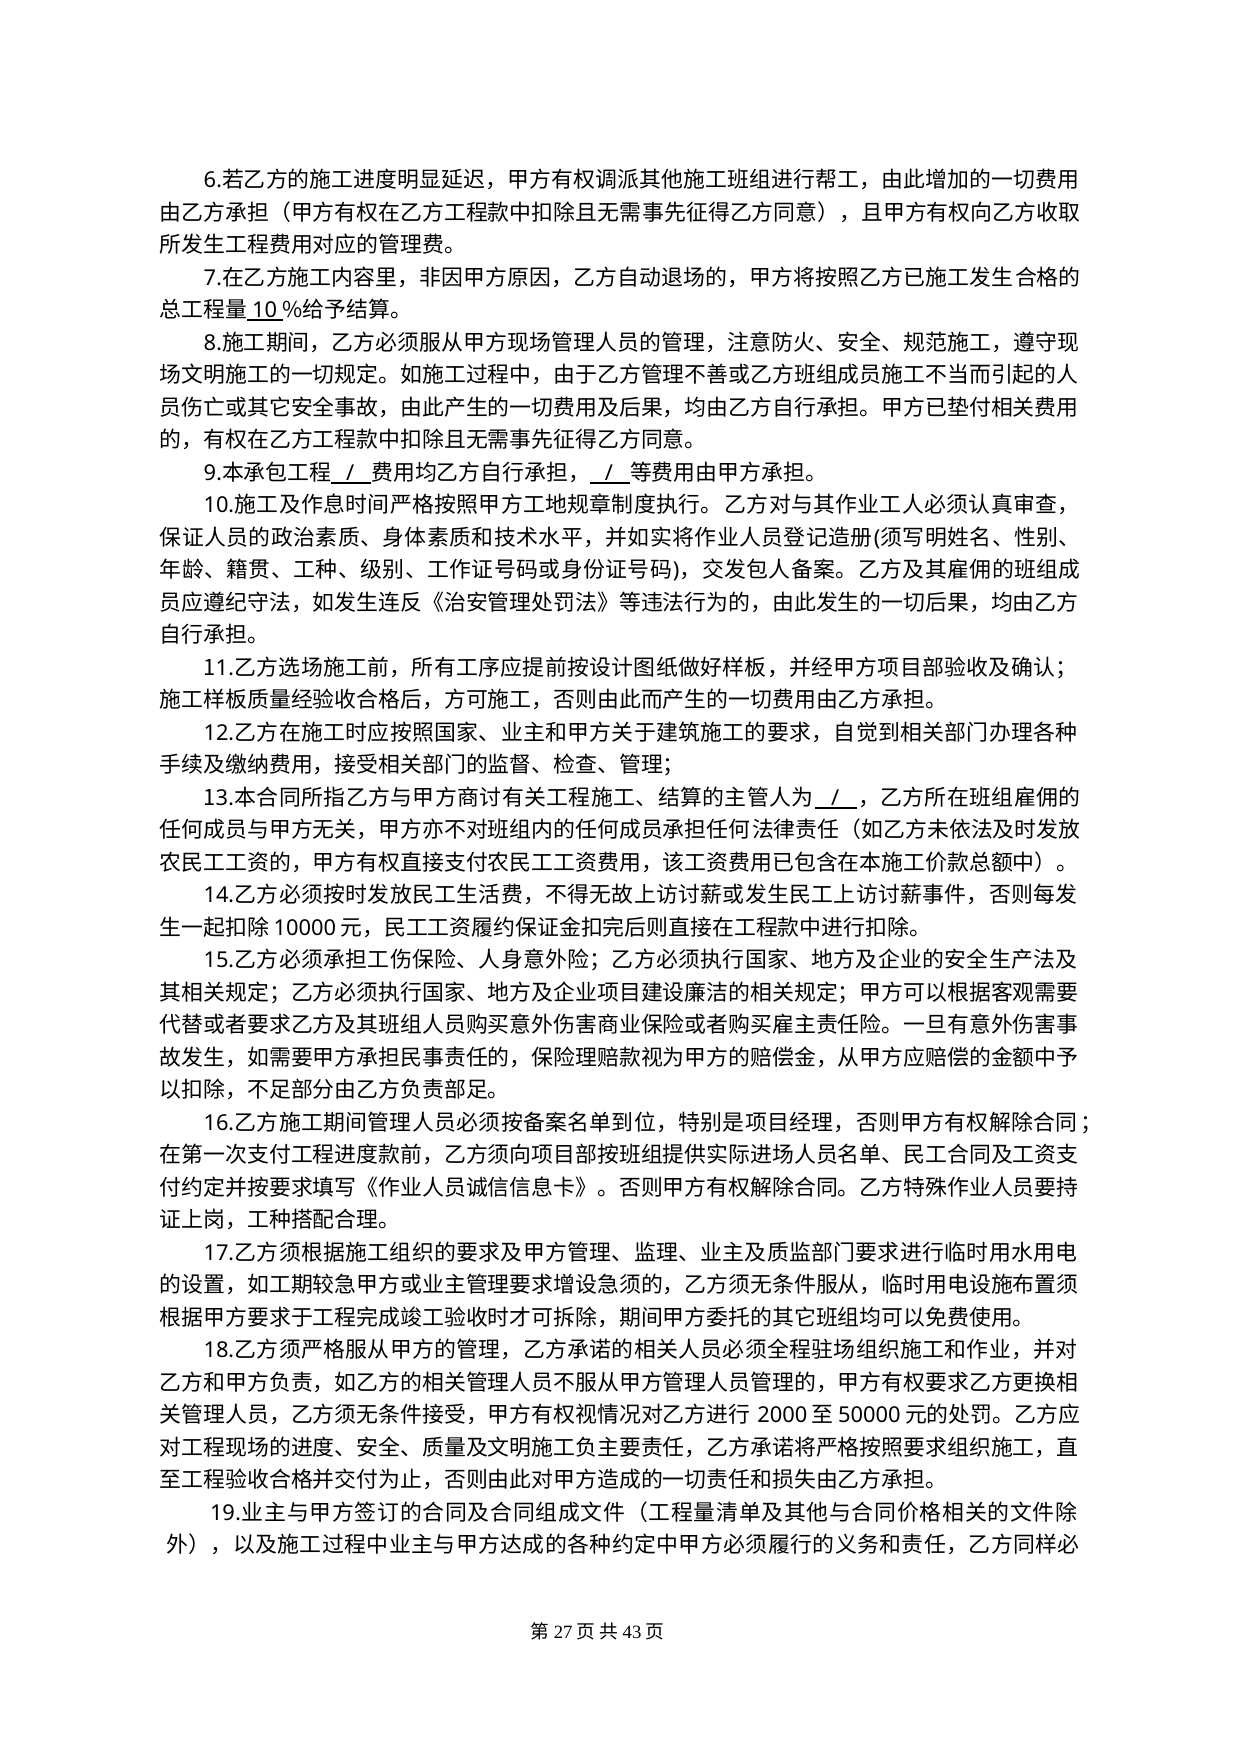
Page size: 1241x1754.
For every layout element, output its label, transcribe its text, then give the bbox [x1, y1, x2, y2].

text 18.乙方须严格服从甲方的管理，乙方承诺的相关人员必须全程驻场组织施工和作业，并对乙方和甲方负责，如乙方的相关管理人员不服从甲方管理人员管理的，甲方有权要求乙方更换相关管理人员，乙方须无条件接受，甲方有权视情况对乙方进行2000至50000元的处罚。乙方应对工程现场的进度、安全、质量及文明施工负主要责任，乙方承诺将严格按照要求组织施工，直至工程验收合格并交付为止，否则由此对甲方造成的一切责任和损失由乙方承担。 [159, 1332, 1081, 1494]
text 15.乙方必须承担工伤保险、人身意外险；乙方必须执行国家、地方及企业的安全生产法及其相关规定；乙方必须执行国家、地方及企业项目建设廉洁的相关规定；甲方可以根据客观需要代替或者要求乙方及其班组人员购买意外伤害商业保险或者购买雇主责任险。一旦有意外伤害事故发生，如需要甲方承担民事责任的，保险理赔款视为甲方的赔偿金，从甲方应赔偿的金额中予以扣除，不足部分由乙方负责部足。 [159, 942, 1081, 1104]
text 7.在乙方施工内容里，非因甲方原因，乙方自动退场的，甲方将按照乙方已施工发生合格的总工程量 10 %给予结算。 [159, 259, 1081, 324]
text 10.施工及作息时间严格按照甲方工地规章制度执行。乙方对与其作业工人必须认真审查，保证人员的政治素质、身体素质和技术水平，并如实将作业人员登记造册(须写明姓名、性别、年龄、籍贯、工种、级别、工作证号码或身份证号码)，交发包人备案。乙方及其雇佣的班组成员应遵纪守法，如发生连反《治安管理处罚法》等违法行为的，由此发生的一切后果，均由乙方自行承担。 [159, 487, 1081, 649]
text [166, 1494, 1081, 1559]
text 12.乙方在施工时应按照国家、业主和甲方关于建筑施工的要求，自觉到相关部门办理各种手续及缴纳费用，接受相关部门的监督、检查、管理； [159, 714, 1081, 779]
text 16.乙方施工期间管理人员必须按备案名单到位，特别是项目经理，否则甲方有权解除合同；在第一次支付工程进度款前，乙方须向项目部按班组提供实际进场人员名单、民工合同及工资支付约定并按要求填写《作业人员诚信信息卡》。否则甲方有权解除合同。乙方特殊作业人员要持证上岗，工种搭配合理。 [159, 1104, 1081, 1234]
text 14.乙方必须按时发放民工生活费，不得无故上访讨薪或发生民工上访讨薪事件，否则每发生一起扣除10000元，民工工资履约保证金扣完后则直接在工程款中进行扣除。 [159, 877, 1081, 942]
text 11.乙方选场施工前，所有工序应提前按设计图纸做好样板，并经甲方项目部验收及确认；施工样板质量经验收合格后，方可施工，否则由此而产生的一切费用由乙方承担。 [159, 649, 1081, 714]
text 8.施工期间，乙方必须服从甲方现场管理人员的管理，注意防火、安全、规范施工，遵守现场文明施工的一切规定。如施工过程中，由于乙方管理不善或乙方班组成员施工不当而引起的人员伤亡或其它安全事故，由此产生的一切费用及后果，均由乙方自行承担。甲方已垫付相关费用的，有权在乙方工程款中扣除且无需事先征得乙方同意。 [159, 324, 1081, 454]
text 13.本合同所指乙方与甲方商讨有关工程施工、结算的主管人为 / ，乙方所在班组雇佣的任何成员与甲方无关，甲方亦不对班组内的任何成员承担任何法律责任（如乙方未依法及时发放农民工工资的，甲方有权直接支付农民工工资费用，该工资费用已包含在本施工价款总额中）。 [159, 779, 1081, 877]
text 6.若乙方的施工进度明显延迟，甲方有权调派其他施工班组进行帮工，由此增加的一切费用由乙方承担（甲方有权在乙方工程款中扣除且无需事先征得乙方同意），且甲方有权向乙方收取所发生工程费用对应的管理费。 [159, 162, 1081, 259]
text 17.乙方须根据施工组织的要求及甲方管理、监理、业主及质监部门要求进行临时用水用电的设置，如工期较急甲方或业主管理要求增设急须的，乙方须无条件服从，临时用电设施布置须根据甲方要求于工程完成竣工验收时才可拆除，期间甲方委托的其它班组均可以免费使用。 [159, 1234, 1081, 1332]
text 9.本承包工程 / 费用均乙方自行承担， / 等费用由甲方承担。 [159, 454, 1081, 487]
